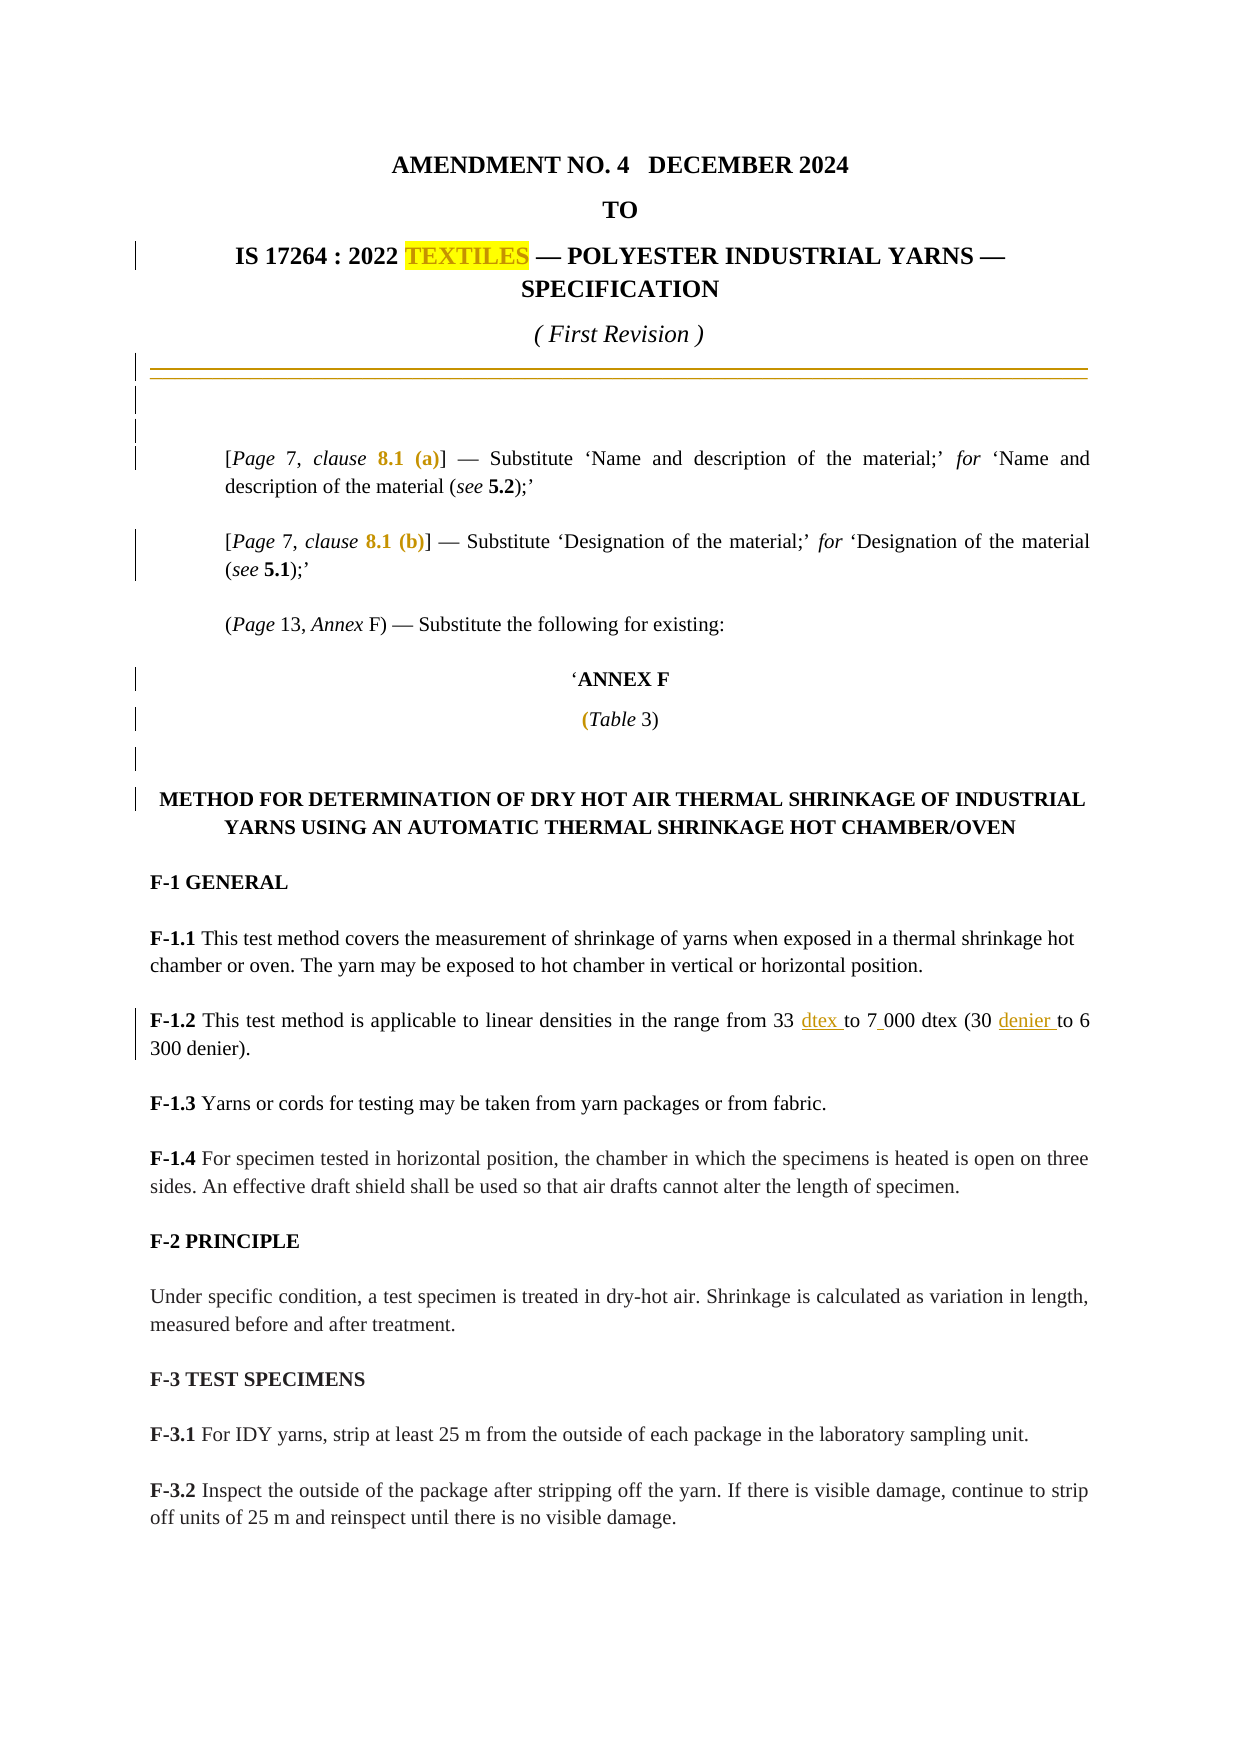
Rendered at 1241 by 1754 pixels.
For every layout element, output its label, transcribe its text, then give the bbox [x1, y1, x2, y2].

text (Page 13, Annex F) — Substitute the following for existing: [225, 612, 1090, 636]
text F-3 TEST SPECIMENS [150, 1367, 1090, 1391]
text F-1.3 Yarns or cords for testing may be taken from yarn packages or from fabric. [150, 1091, 1090, 1115]
text F-3.2 Inspect the outside of the package after stripping off the yarn. If there is visible damage, continue to strip off units of 25 m and reinspect until there is no visible damage. [150, 1477, 1090, 1529]
text F-3.1 For IDY yarns, strip at least 25 m from the outside of each package in the laboratory sampling unit. [150, 1422, 1090, 1446]
text (Table 3) [150, 707, 1090, 731]
text F-2 PRINCIPLE [150, 1229, 1090, 1253]
text AMENDMENT NO. 4 DECEMBER 2024 [150, 150, 1090, 179]
text [Page 7, clause 8.1 (a)] — Substitute ‘Name and description of the material;’ for ‘Name and description of the material (see 5.2);’ [225, 446, 1090, 498]
text F-1 GENERAL [150, 870, 1090, 894]
text F-1.4 For specimen tested in horizontal position, the chamber in which the specimens is heated is open on three sides. An effective draft shield shall be used so that air drafts cannot alter the length of specimen. [150, 1146, 1090, 1198]
text [Page 7, clause 8.1 (b)] — Substitute ‘Designation of the material;’ for ‘Designation of the material (see 5.1);’ [225, 529, 1090, 581]
text IS 17264 : 2022 TEXTILES — POLYESTER INDUSTRIAL YARNS — SPECIFICATION [150, 241, 1090, 303]
text ‘ANNEX F [150, 667, 1090, 691]
text F-1.1 This test method covers the measurement of shrinkage of yarns when exposed in a thermal shrinkage hot chamber or oven. The yarn may be exposed to hot chamber in vertical or horizontal position. [150, 925, 1090, 977]
text Under specific condition, a test specimen is treated in dry-hot air. Shrinkage is calculated as variation in length, measured before and after treatment. [150, 1284, 1090, 1336]
text METHOD FOR DETERMINATION OF DRY HOT AIR THERMAL SHRINKAGE OF INDUSTRIAL YARNS USING AN AUTOMATIC THERMAL SHRINKAGE HOT CHAMBER/OVEN [150, 787, 1090, 839]
text TO [150, 196, 1090, 224]
text F-1.2 This test method is applicable to linear densities in the range from 33 to 7000 dtex (30 to 6300 denier). [150, 1008, 1090, 1060]
text ( First Revision ) [150, 319, 1090, 348]
